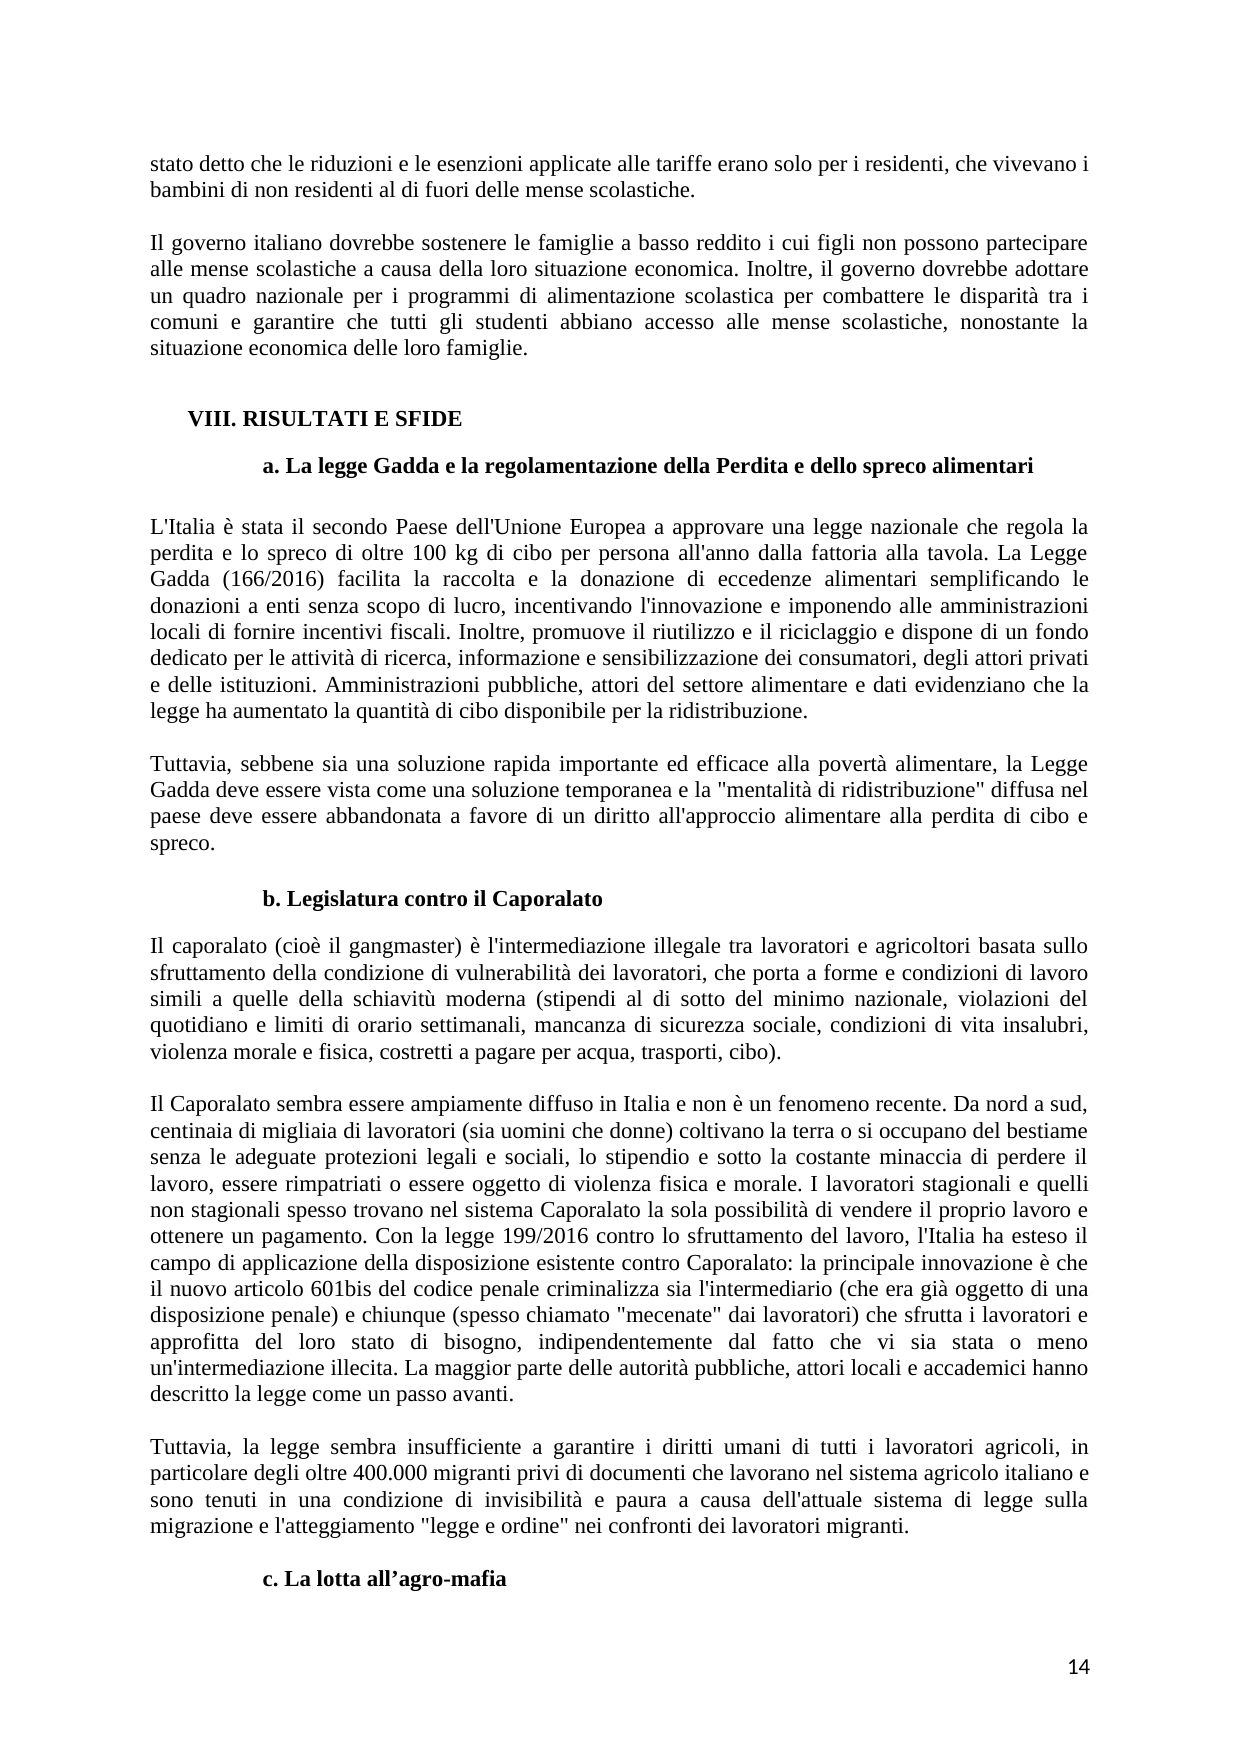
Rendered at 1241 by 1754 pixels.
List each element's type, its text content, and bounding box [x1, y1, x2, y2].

text c. La lotta all’agro-mafia [262, 1565, 1090, 1591]
text b. Legislatura contro il Caporalato [262, 886, 1090, 912]
text Tuttavia, sebbene sia una soluzione rapida importante ed efficace alla povertà alimentare, la Legge Gadda deve essere vista come una soluzione temporanea e la "mentalità di ridistribuzione" diffusa nel paese deve essere abbandonata a favore di un diritto all'approccio alimentare alla perdita di cibo e spreco. [150, 750, 1090, 855]
text Il caporalato (cioè il gangmaster) è l'intermediazione illegale tra lavoratori e agricoltori basata sullo sfruttamento della condizione di vulnerabilità dei lavoratori, che porta a forme e condizioni di lavoro simili a quelle della schiavitù moderna (stipendi al di sotto del minimo nazionale, violazioni del quotidiano e limiti di orario settimanali, mancanza di sicurezza sociale, condizioni di vita insalubri, violenza morale e fisica, costretti a pagare per acqua, trasporti, cibo). [150, 932, 1090, 1064]
text L'Italia è stata il secondo Paese dell'Unione Europea a approvare una legge nazionale che regola la perdita e lo spreco di oltre 100 kg di cibo per persona all'anno dalla fattoria alla tavola. La Legge Gadda (166/2016) facilita la raccolta e la donazione di eccedenze alimentari semplificando le donazioni a enti senza scopo di lucro, incentivando l'innovazione e imponendo alle amministrazioni locali di fornire incentivi fiscali. Inoltre, promuove il riutilizzo e il riciclaggio e dispone di un fondo dedicato per le attività di ricerca, informazione e sensibilizzazione dei consumatori, degli attori privati ​​e delle istituzioni. Amministrazioni pubbliche, attori del settore alimentare e dati evidenziano che la legge ha aumentato la quantità di cibo disponibile per la ridistribuzione. [150, 513, 1090, 723]
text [150, 150, 1090, 203]
text a. La legge Gadda e la regolamentazione della Perdita e dello spreco alimentari [262, 452, 1090, 479]
text VIII. RISULTATI E SFIDE [187, 405, 1090, 432]
text Tuttavia, la legge sembra insufficiente a garantire i diritti umani di tutti i lavoratori agricoli, in particolare degli oltre 400.000 migranti privi di documenti che lavorano nel sistema agricolo italiano e sono tenuti in una condizione di invisibilità e paura a causa dell'attuale sistema di legge sulla migrazione e l'atteggiamento "legge e ordine" nei confronti dei lavoratori migranti. [150, 1433, 1090, 1538]
text Il governo italiano dovrebbe sostenere le famiglie a basso reddito i cui figli non possono partecipare alle mense scolastiche a causa della loro situazione economica. Inoltre, il governo dovrebbe adottare un quadro nazionale per i programmi di alimentazione scolastica per combattere le disparità tra i comuni e garantire che tutti gli studenti abbiano accesso alle mense scolastiche, nonostante la situazione economica delle loro famiglie. [150, 229, 1090, 361]
text Il Caporalato sembra essere ampiamente diffuso in Italia e non è un fenomeno recente. Da nord a sud, centinaia di migliaia di lavoratori (sia uomini che donne) coltivano la terra o si occupano del bestiame senza le adeguate protezioni legali e sociali, lo stipendio e sotto la costante minaccia di perdere il lavoro, essere rimpatriati o essere oggetto di violenza fisica e morale. I lavoratori stagionali e quelli non stagionali spesso trovano nel sistema Caporalato la sola possibilità di vendere il proprio lavoro e ottenere un pagamento. Con la legge 199/2016 contro lo sfruttamento del lavoro, l'Italia ha esteso il campo di applicazione della disposizione esistente contro Caporalato: la principale innovazione è che il nuovo articolo 601bis del codice penale criminalizza sia l'intermediario (che era già oggetto di una disposizione penale) e chiunque (spesso chiamato "mecenate" dai lavoratori) che sfrutta i lavoratori e approfitta del loro stato di bisogno, indipendentemente dal fatto che vi sia stata o meno un'intermediazione illecita. La maggior parte delle autorità pubbliche, attori locali e accademici hanno descritto la legge come un passo avanti. [150, 1091, 1090, 1407]
